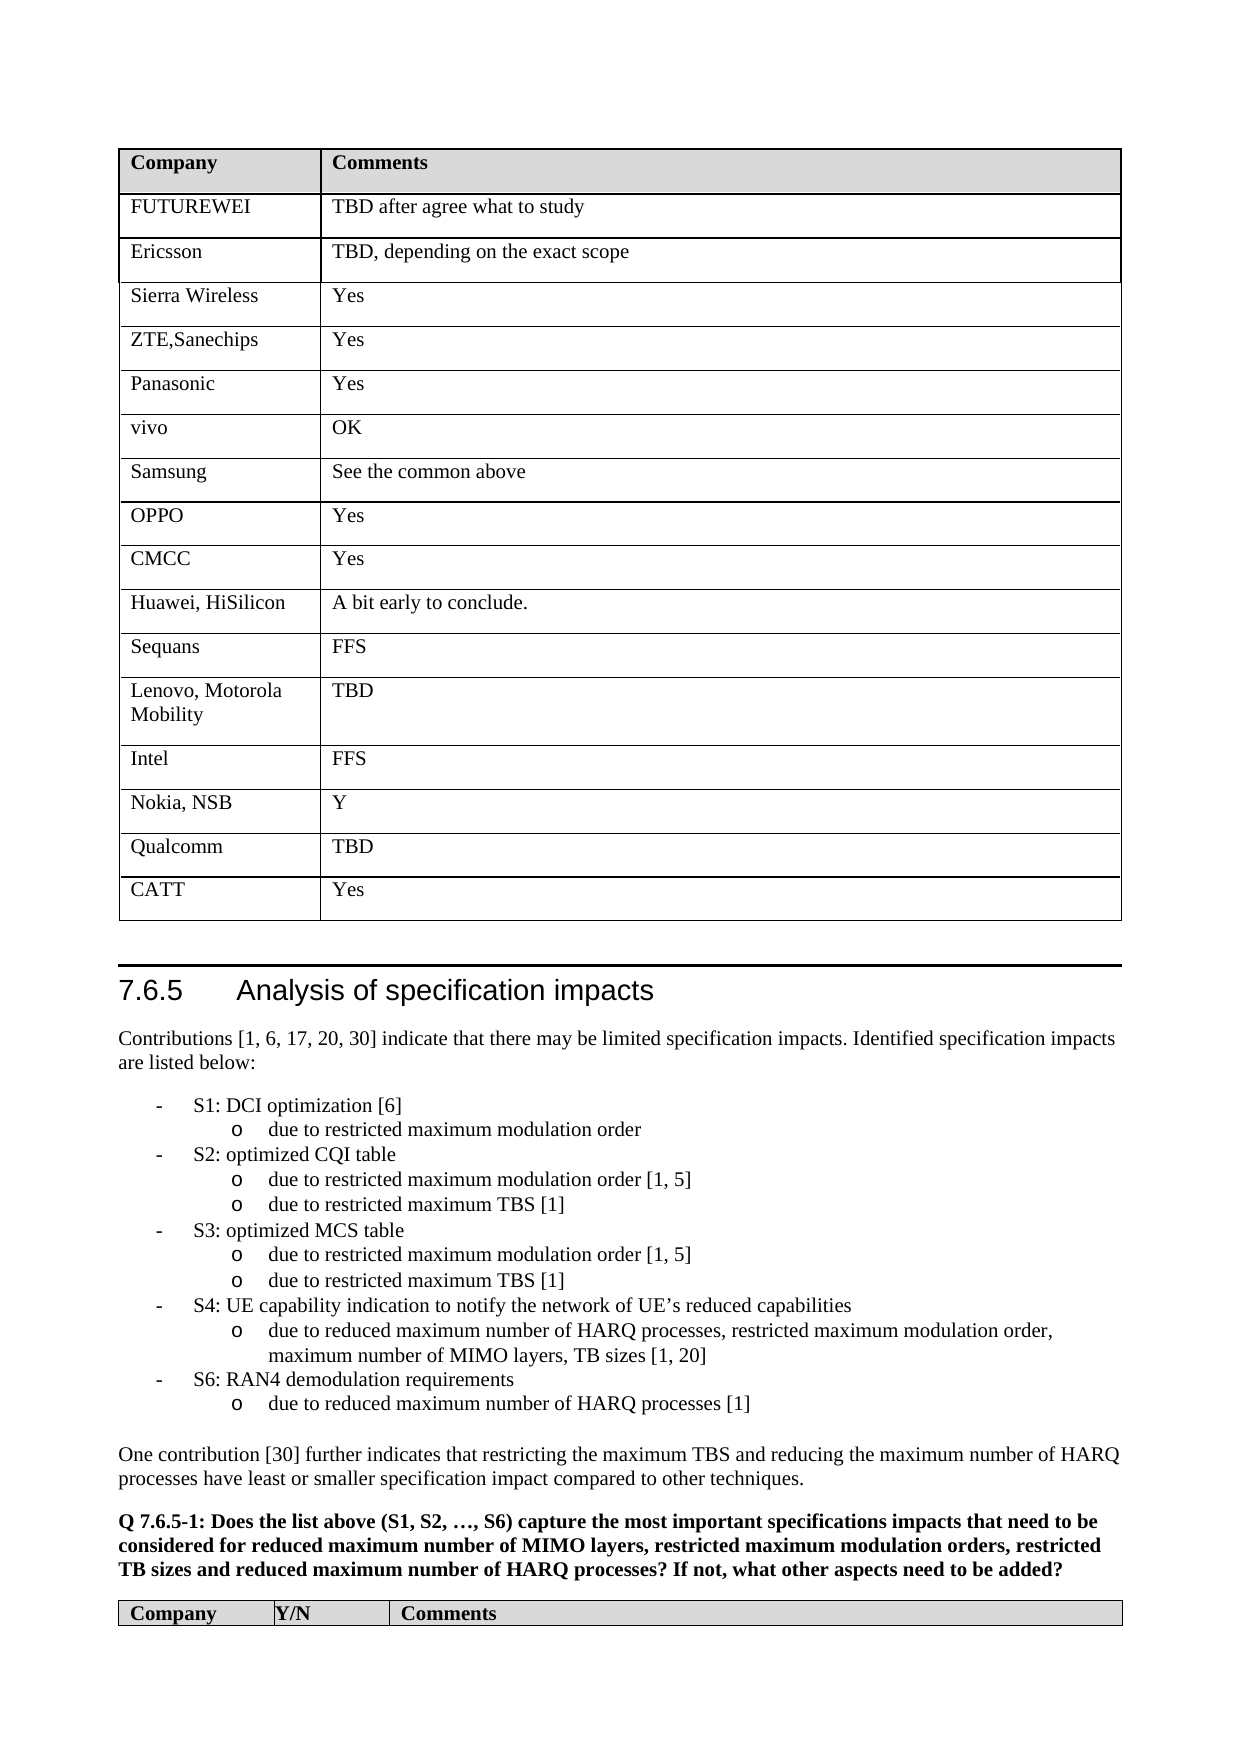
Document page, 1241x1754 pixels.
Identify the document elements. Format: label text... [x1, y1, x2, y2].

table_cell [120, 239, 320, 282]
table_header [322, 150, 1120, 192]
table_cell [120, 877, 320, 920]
list S1: DCI optimization [6] [156, 1093, 1122, 1117]
list S2: optimized CQI table [156, 1142, 1122, 1166]
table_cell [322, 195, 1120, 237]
list due to restricted maximum modulation order [1, 5] [231, 1166, 1122, 1192]
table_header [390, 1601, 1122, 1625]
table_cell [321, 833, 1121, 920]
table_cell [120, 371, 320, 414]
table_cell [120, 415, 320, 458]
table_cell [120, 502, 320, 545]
text One contribution [30] further indicates that restricting the maximum TBS and reducing the maximum number of HARQ processes have least or smaller specification impact compared to other techniques. [118, 1442, 1122, 1490]
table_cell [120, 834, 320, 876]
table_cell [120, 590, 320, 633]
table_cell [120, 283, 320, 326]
list S6: RAN4 demodulation requirements [156, 1367, 1122, 1391]
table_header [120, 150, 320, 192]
list S3: optimized MCS table [156, 1218, 1122, 1242]
list due to restricted maximum modulation order [1, 5] [231, 1242, 1122, 1268]
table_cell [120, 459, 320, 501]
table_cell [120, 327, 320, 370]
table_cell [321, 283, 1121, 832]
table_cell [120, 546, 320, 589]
list due to restricted maximum TBS [1] [231, 1268, 1122, 1293]
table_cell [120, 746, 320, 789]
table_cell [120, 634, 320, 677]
text Q 7.6.5-1: Does the list above (S1, S2, …, S6) capture the most important specifications impacts that need to be considered for reduced maximum number of MIMO layers, restricted maximum modulation orders, restricted TB sizes and reduced maximum number of HARQ processes? If not, what other aspects need to be added? [118, 1509, 1122, 1581]
list due to reduced maximum number of HARQ processes, restricted maximum modulation order, maximum number of MIMO layers, TB sizes [1, 20] [231, 1317, 1122, 1367]
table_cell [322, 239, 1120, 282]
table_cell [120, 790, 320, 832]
list S4: UE capability indication to notify the network of UE’s reduced capabilities [156, 1293, 1122, 1317]
list due to reduced maximum number of HARQ processes [1] [231, 1391, 1122, 1417]
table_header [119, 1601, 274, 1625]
subtitle 7.6.5 Analysis of specification impacts [118, 967, 1122, 1007]
list due to restricted maximum modulation order [231, 1117, 1122, 1142]
text Contributions [1, 6, 17, 20, 30] indicate that there may be limited specification impacts. Identified specification impacts are listed below: [118, 1026, 1122, 1074]
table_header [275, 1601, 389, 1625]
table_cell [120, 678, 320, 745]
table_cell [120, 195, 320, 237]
list due to restricted maximum TBS [1] [231, 1192, 1122, 1218]
